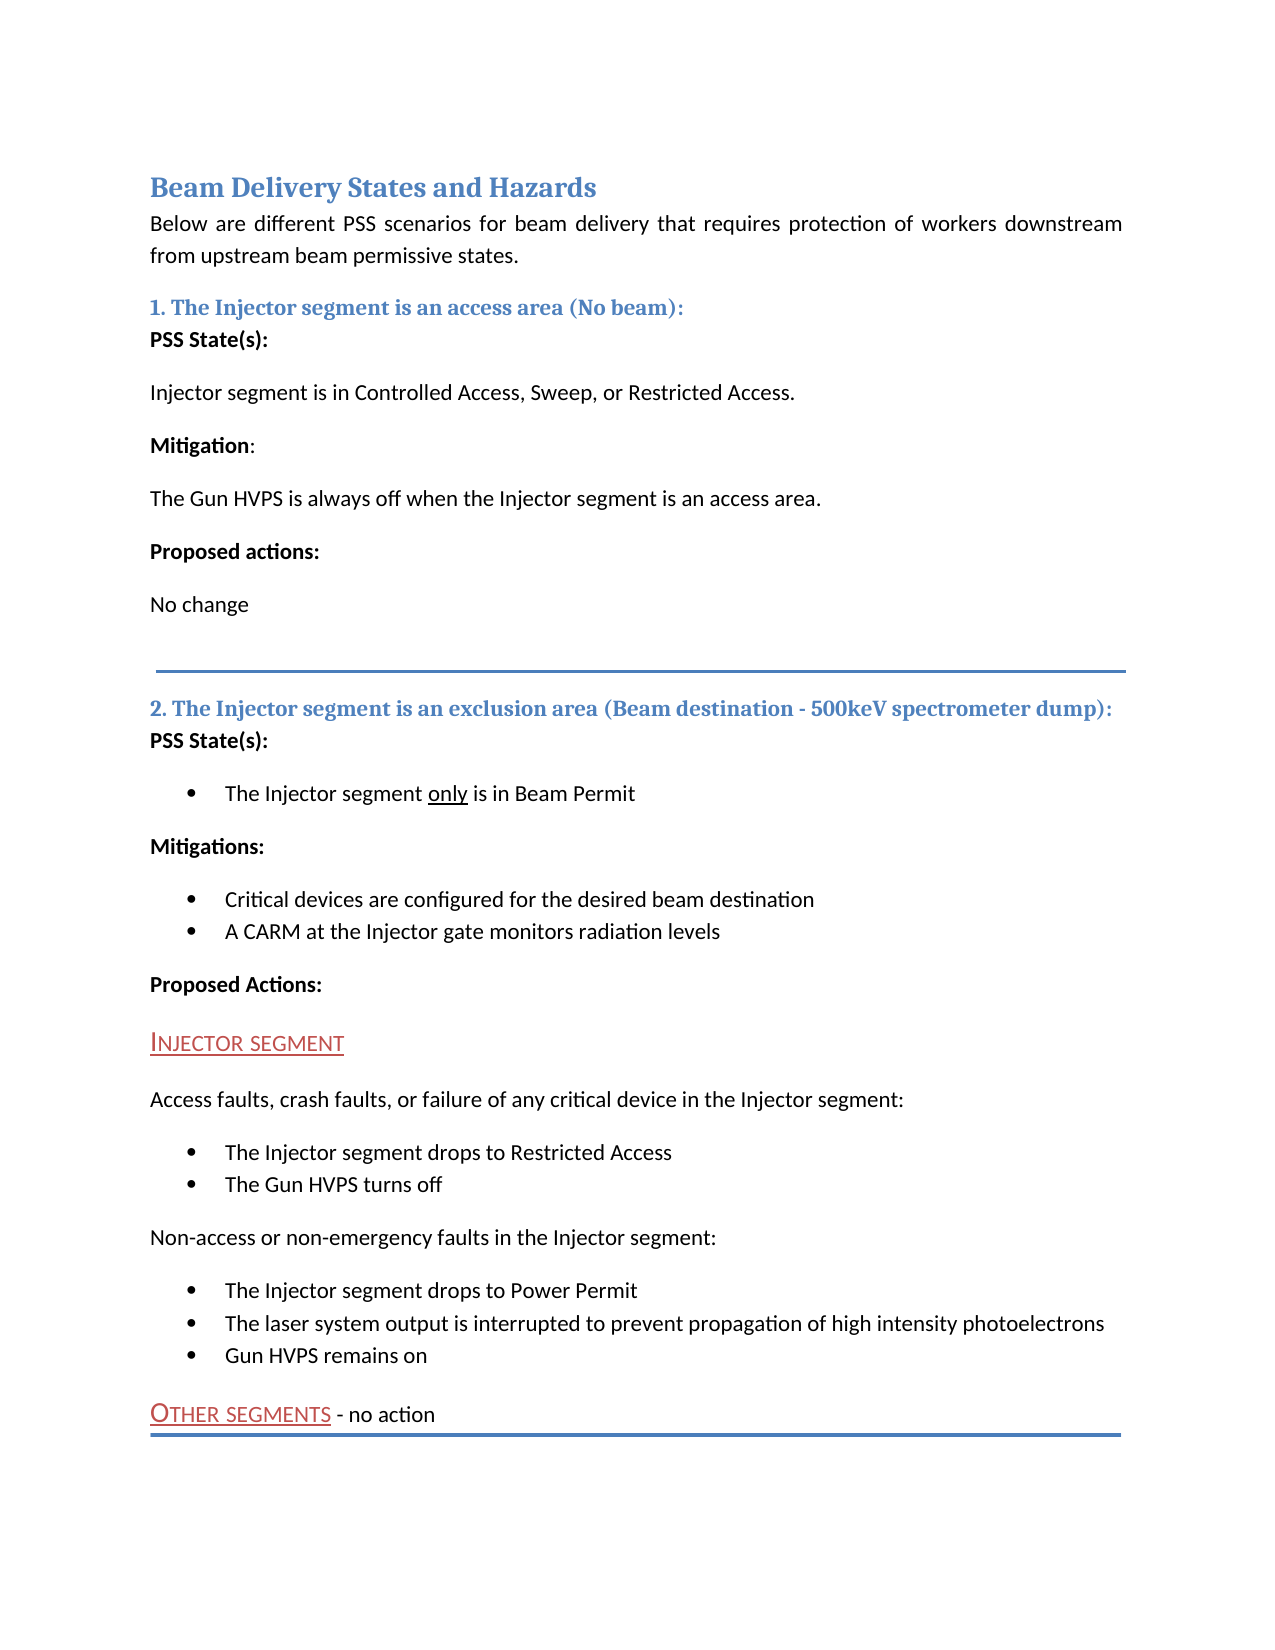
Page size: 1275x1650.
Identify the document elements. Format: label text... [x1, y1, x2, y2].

text The Gun HVPS is always off when the Injector segment is an access area. [150, 484, 1125, 512]
list The Injector segment drops to Power Permit [187, 1276, 1125, 1304]
list A CARM at the Injector gate monitors radiation levels [187, 917, 1125, 945]
list The Injector segment drops to Restricted Access [187, 1138, 1125, 1166]
list Critical devices are configured for the desired beam destination [187, 885, 1125, 913]
list The Injector segment only is in Beam Permit [187, 779, 1125, 807]
subtitle 2. The Injector segment is an exclusion area (Beam destination - 500keV spectrometer dump): [150, 696, 1125, 722]
list Gun HVPS remains on [187, 1341, 1125, 1369]
text PSS State(s): [150, 726, 1125, 754]
list The laser system output is interrupted to prevent propagation of high intensity photoelectrons [187, 1309, 1125, 1337]
text Non-access or non-emergency faults in the Injector segment: [150, 1223, 1125, 1251]
text Below are different PSS scenarios for beam delivery that requires protection of workers downstream from upstream beam permissive states. [150, 209, 1125, 269]
text Mitigation: [150, 431, 1125, 459]
text PSS State(s): [150, 325, 1125, 353]
text Mitigations: [150, 832, 1125, 860]
text Proposed actions: [150, 537, 1125, 565]
picture [150, 1433, 1122, 1437]
text Proposed Actions: [150, 970, 1125, 998]
list The Gun HVPS turns off [187, 1170, 1125, 1198]
text Injector segment is in Controlled Access, Sweep, or Restricted Access. [150, 378, 1125, 406]
text Injector segment [150, 1023, 1125, 1059]
text Other segments - no action [150, 1394, 1125, 1462]
text Access faults, crash faults, or failure of any critical device in the Injector segment: [150, 1085, 1125, 1113]
text No change [150, 590, 1125, 618]
subtitle Beam Delivery States and Hazards [150, 171, 1125, 204]
subtitle 1. The Injector segment is an access area (No beam): [150, 294, 1125, 321]
